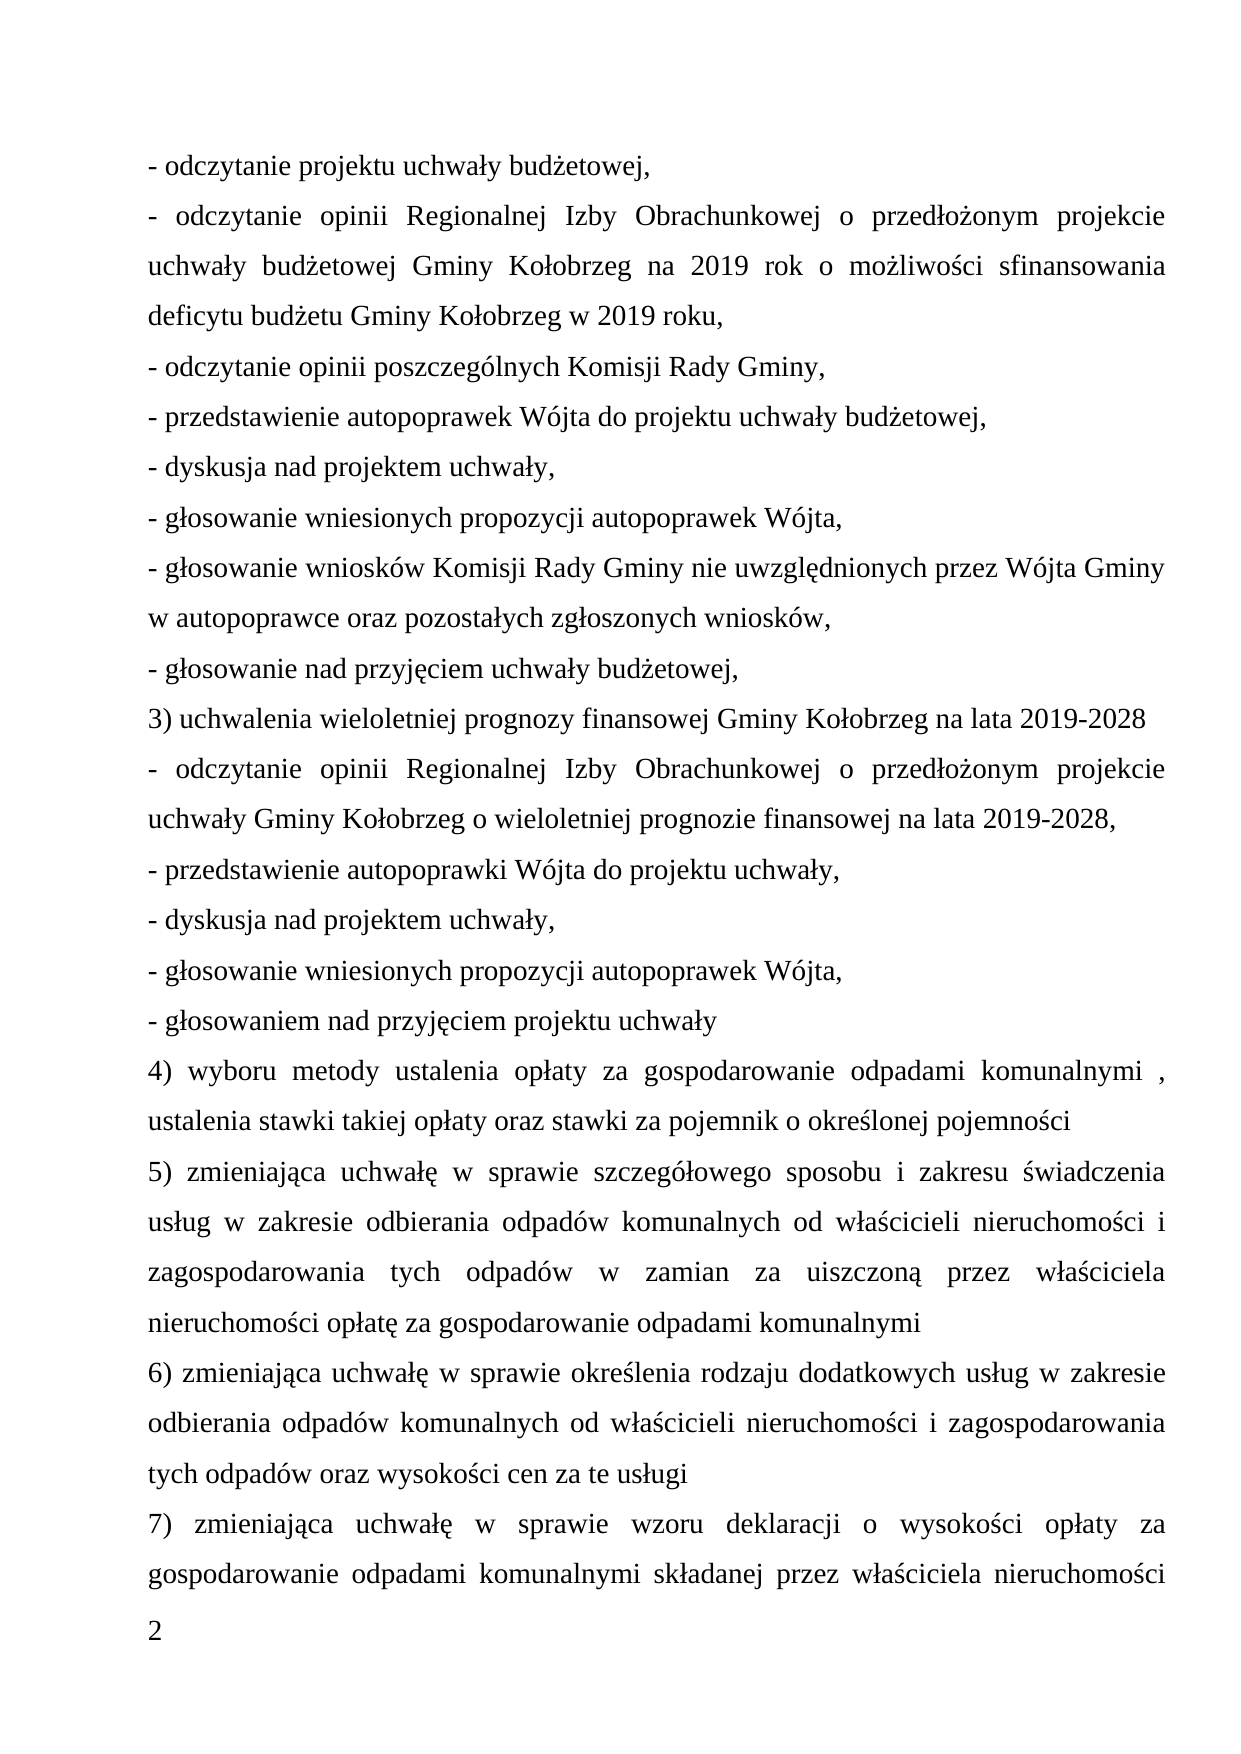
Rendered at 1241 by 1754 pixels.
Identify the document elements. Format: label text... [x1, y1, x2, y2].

text - głosowanie wniesionych propozycji autopoprawek Wójta, [148, 953, 1166, 986]
text - odczytanie opinii poszczególnych Komisji Rady Gminy, [148, 349, 1166, 382]
text - dyskusja nad projektem uchwały, [148, 449, 1166, 483]
text - odczytanie opinii Regionalnej Izby Obrachunkowej o przedłożonym projekcie uchwały budżetowej Gminy Kołobrzeg na 2019 rok o możliwości sfinansowania deficytu budżetu Gminy Kołobrzeg w 2019 roku, [148, 198, 1166, 332]
text - odczytanie projektu uchwały budżetowej, [148, 148, 1166, 181]
text 3) uchwalenia wieloletniej prognozy finansowej Gminy Kołobrzeg na lata 2019-2028 [148, 701, 1166, 734]
text - dyskusja nad projektem uchwały, [148, 902, 1166, 936]
text - przedstawienie autopoprawki Wójta do projektu uchwały, [148, 852, 1166, 886]
text 6) zmieniająca uchwałę w sprawie określenia rodzaju dodatkowych usług w zakresie odbierania odpadów komunalnych od właścicieli nieruchomości i zagospodarowania tych odpadów oraz wysokości cen za te usługi [148, 1355, 1166, 1489]
text - głosowanie wniesionych propozycji autopoprawek Wójta, [148, 500, 1166, 533]
text 5) zmieniająca uchwałę w sprawie szczegółowego sposobu i zakresu świadczenia usług w zakresie odbierania odpadów komunalnych od właścicieli nieruchomości i zagospodarowania tych odpadów w zamian za uiszczoną przez właściciela nieruchomości opłatę za gospodarowanie odpadami komunalnymi [148, 1154, 1166, 1338]
text - odczytanie opinii Regionalnej Izby Obrachunkowej o przedłożonym projekcie uchwały Gminy Kołobrzeg o wieloletniej prognozie finansowej na lata 2019-2028, [148, 751, 1166, 835]
text 4) wyboru metody ustalenia opłaty za gospodarowanie odpadami komunalnymi , ustalenia stawki takiej opłaty oraz stawki za pojemnik o określonej pojemności [148, 1053, 1166, 1137]
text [148, 1506, 1166, 1590]
text - głosowanie wniosków Komisji Rady Gminy nie uwzględnionych przez Wójta Gminy w autopoprawce oraz pozostałych zgłoszonych wniosków, [148, 550, 1166, 634]
text - przedstawienie autopoprawek Wójta do projektu uchwały budżetowej, [148, 399, 1166, 433]
text - głosowanie nad przyjęciem uchwały budżetowej, [148, 651, 1166, 684]
text - głosowaniem nad przyjęciem projektu uchwały [148, 1003, 1166, 1036]
